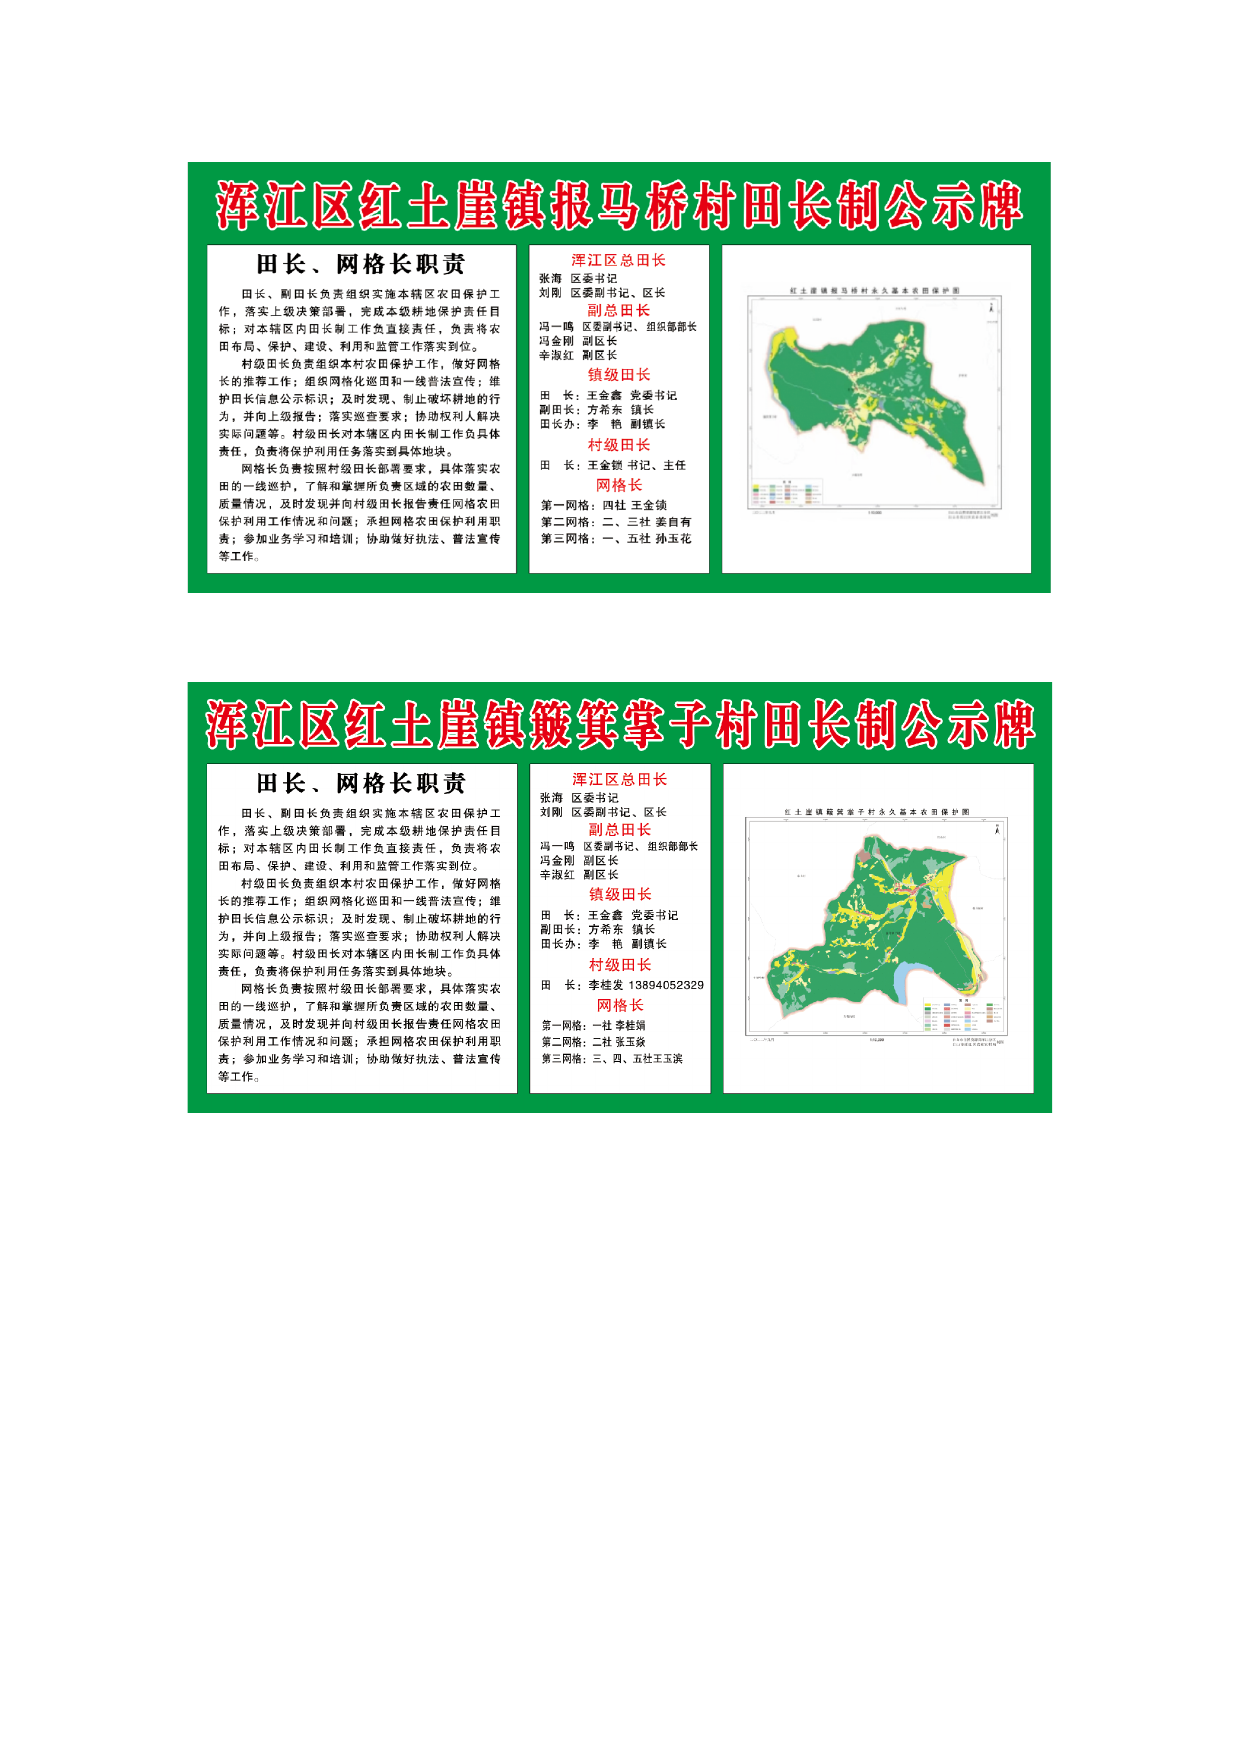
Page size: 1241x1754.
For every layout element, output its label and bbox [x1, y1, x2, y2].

picture [187, 682, 1053, 1113]
picture [187, 162, 1051, 593]
